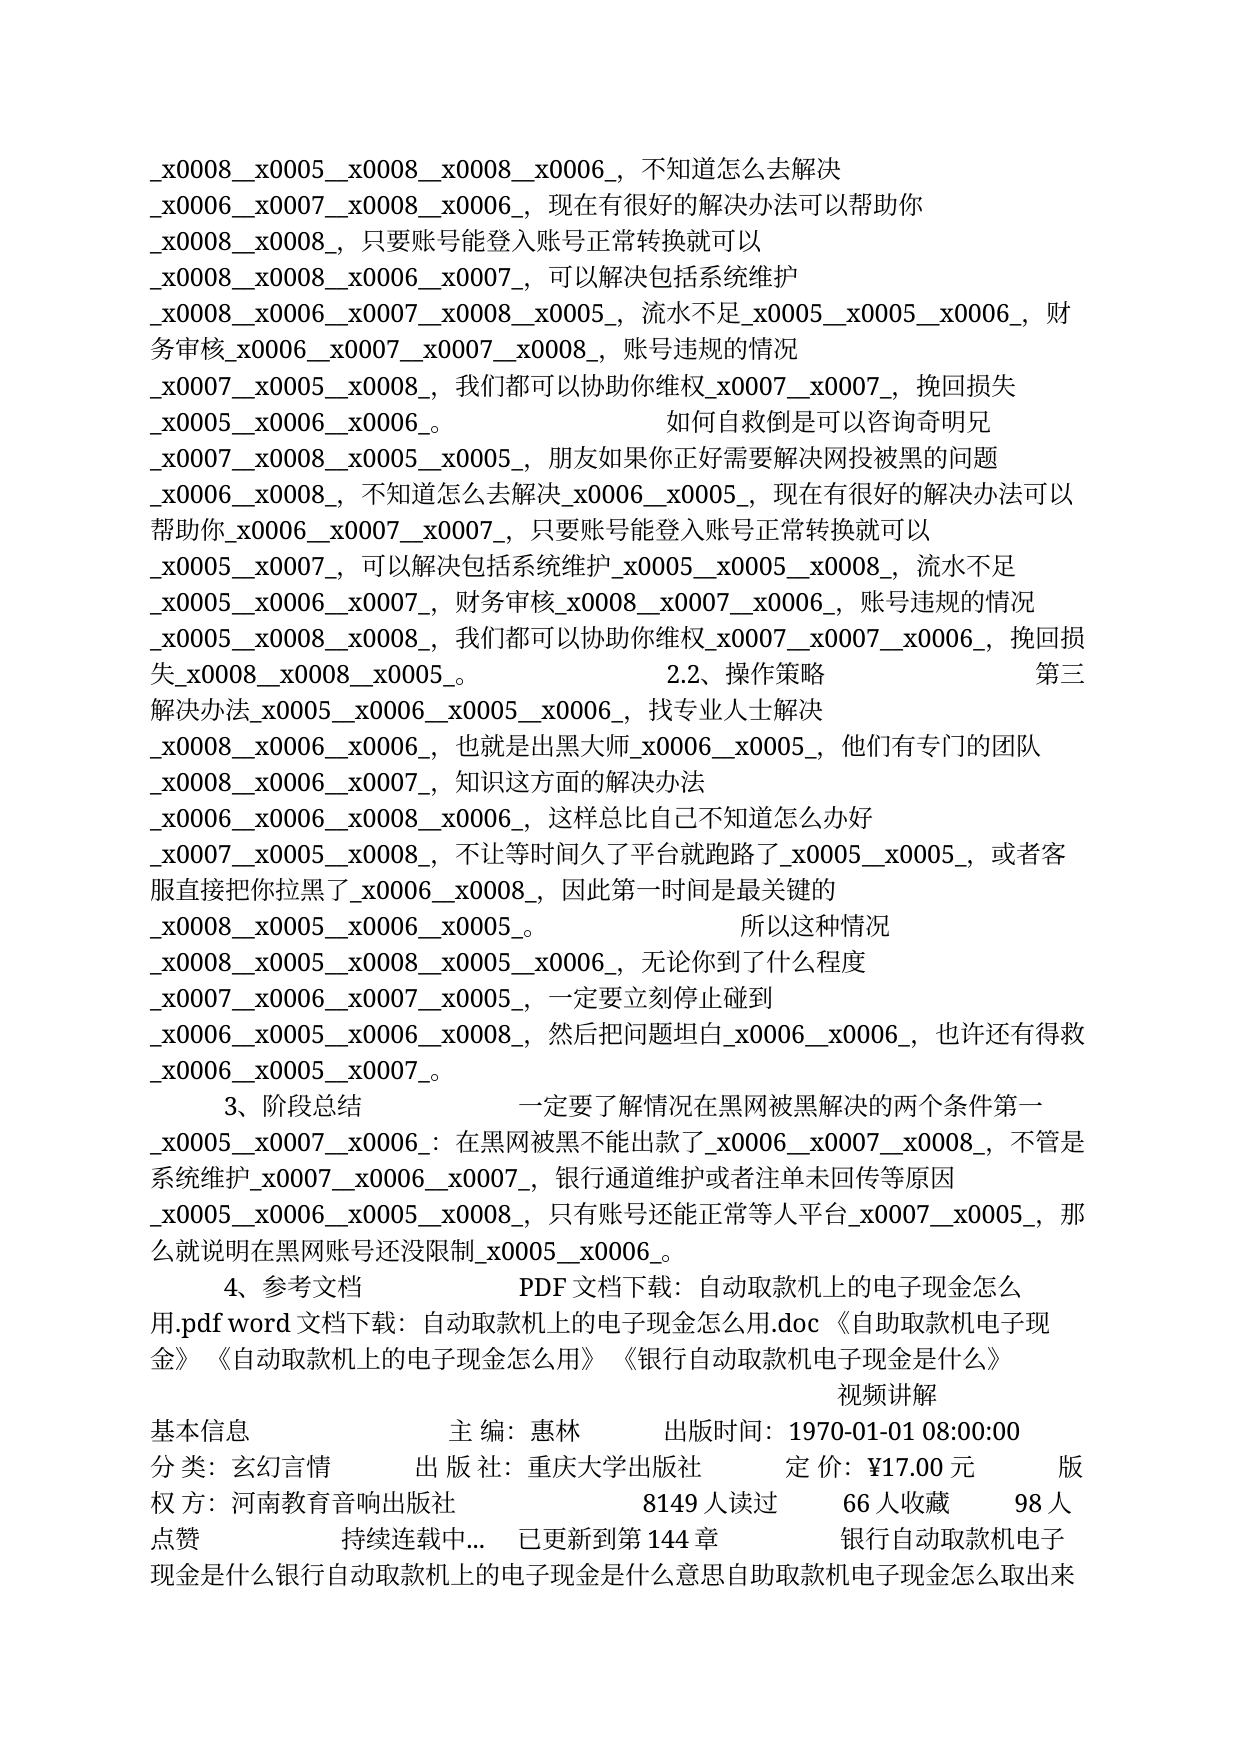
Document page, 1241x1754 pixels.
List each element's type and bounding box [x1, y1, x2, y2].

text [150, 150, 1090, 1592]
